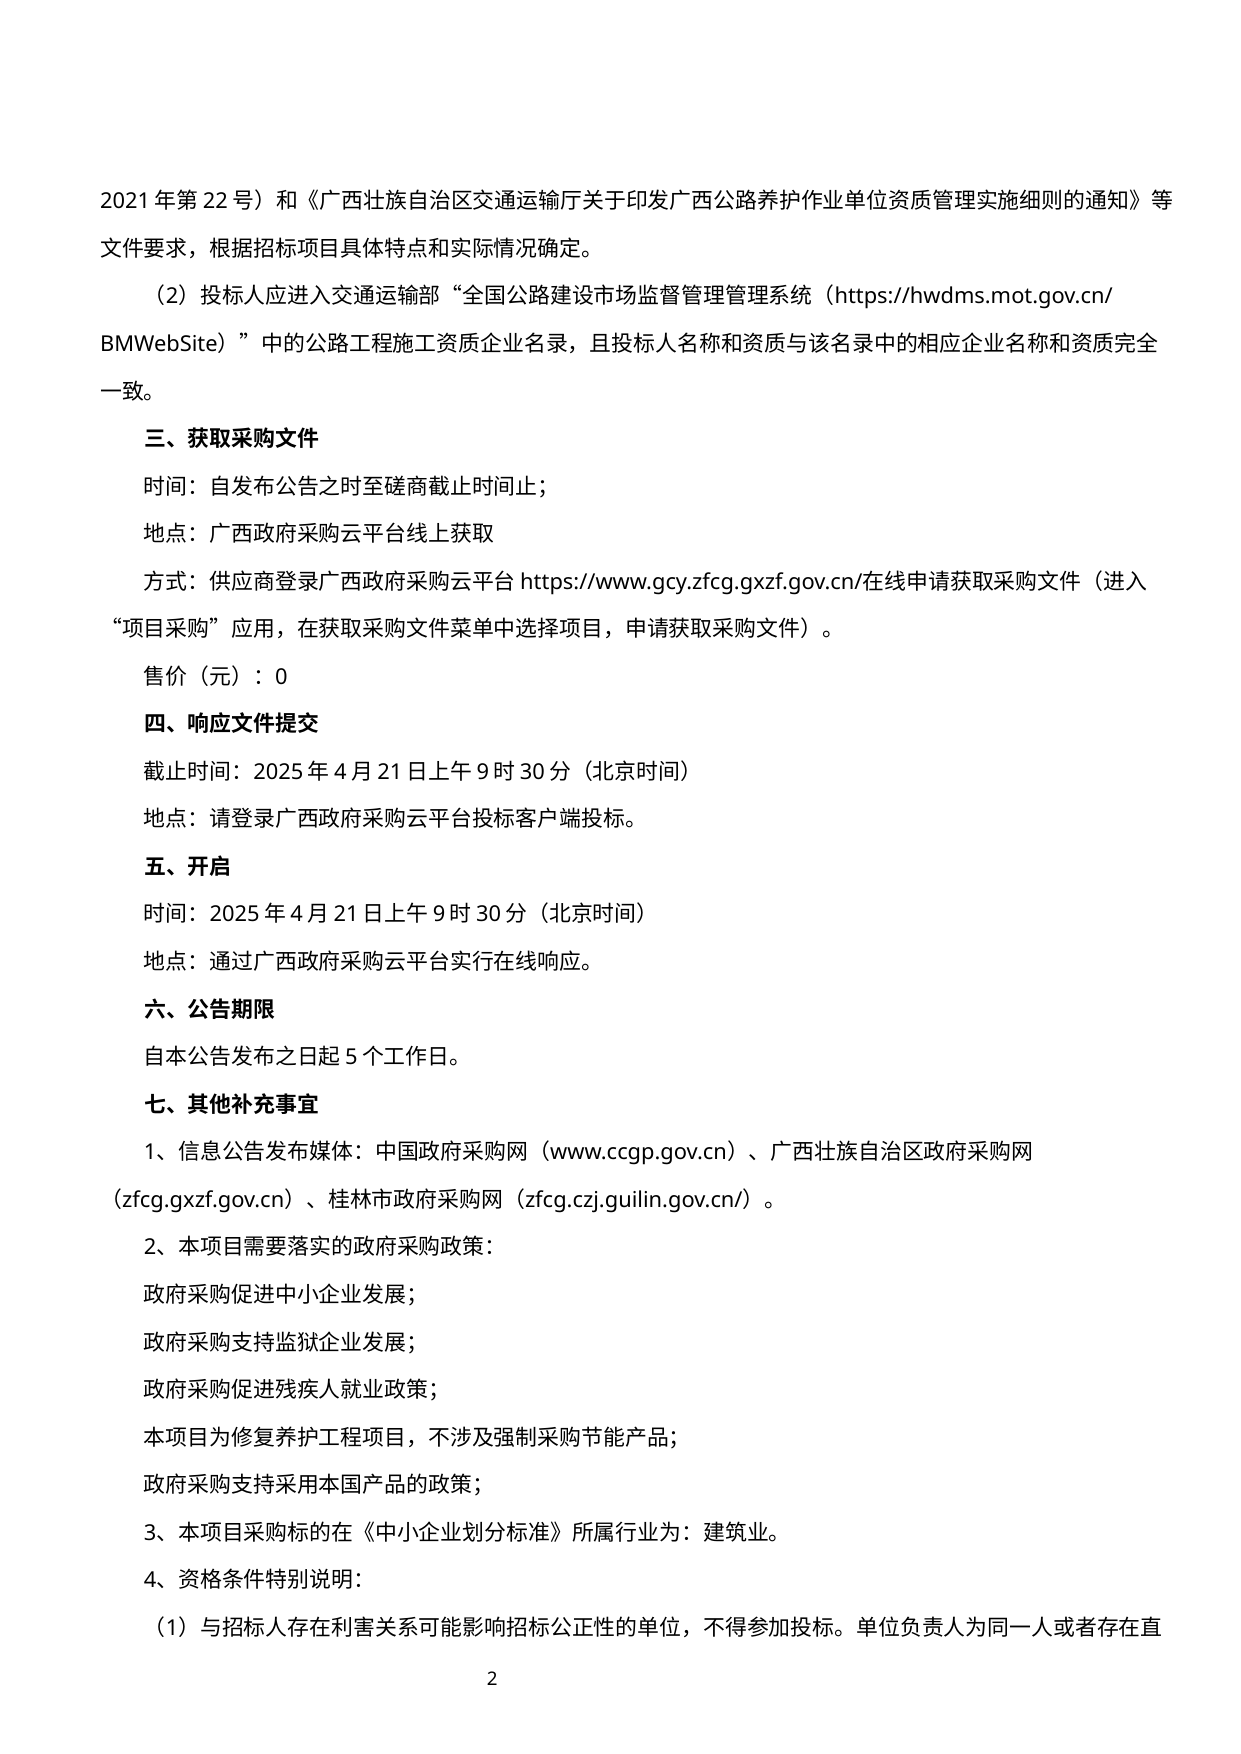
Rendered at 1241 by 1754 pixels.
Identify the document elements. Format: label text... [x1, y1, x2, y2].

text 四、响应文件提交 [100, 706, 1173, 738]
text 政府采购支持监狱企业发展； [100, 1324, 1173, 1356]
text 地点：广西政府采购云平台线上获取 [100, 516, 1173, 548]
text 六、公告期限 [100, 992, 1173, 1023]
text 4、资格条件特别说明： [100, 1562, 1173, 1594]
text 地点：通过广西政府采购云平台实行在线响应。 [100, 944, 1173, 976]
text 1、信息公告发布媒体：中国政府采购网（www.ccgp.gov.cn）、广西壮族自治区政府采购网（zfcg.gxzf.gov.cn）、桂林市政府采购网（zfcg.czj.guilin.gov.cn/）。 [100, 1134, 1173, 1213]
text （2）投标人应进入交通运输部“全国公路建设市场监督管理管理系统（https://hwdms.mot.gov.cn/BMWebSite）”中的公路工程施工资质企业名录，且投标人名称和资质与该名录中的相应企业名称和资质完全一致。 [100, 278, 1173, 405]
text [100, 1610, 1173, 1641]
text 七、其他补充事宜 [100, 1087, 1173, 1118]
text 政府采购促进中小企业发展； [100, 1277, 1173, 1309]
text 售价（元）：0 [100, 659, 1173, 691]
text 自本公告发布之日起5个工作日。 [100, 1039, 1173, 1071]
text 本项目为修复养护工程项目，不涉及强制采购节能产品； [100, 1419, 1173, 1451]
text 截止时间：2025年4月21日上午9时30分（北京时间） [100, 754, 1173, 786]
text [100, 183, 1173, 263]
text 五、开启 [100, 849, 1173, 881]
text 方式：供应商登录广西政府采购云平台https://www.gcy.zfcg.gxzf.gov.cn/在线申请获取采购文件（进入“项目采购”应用，在获取采购文件菜单中选择项目，申请获取采购文件）。 [100, 564, 1173, 643]
text 政府采购支持采用本国产品的政策； [100, 1467, 1173, 1499]
text 三、获取采购文件 [100, 421, 1173, 453]
text 政府采购促进残疾人就业政策； [100, 1372, 1173, 1404]
text 时间：自发布公告之时至磋商截止时间止； [100, 469, 1173, 500]
text 时间：2025年4月21日上午9时30分（北京时间） [100, 896, 1173, 928]
text 2、本项目需要落实的政府采购政策： [100, 1229, 1173, 1261]
text 3、本项目采购标的在《中小企业划分标准》所属行业为：建筑业。 [100, 1514, 1173, 1546]
text 地点：请登录广西政府采购云平台投标客户端投标。 [100, 801, 1173, 833]
